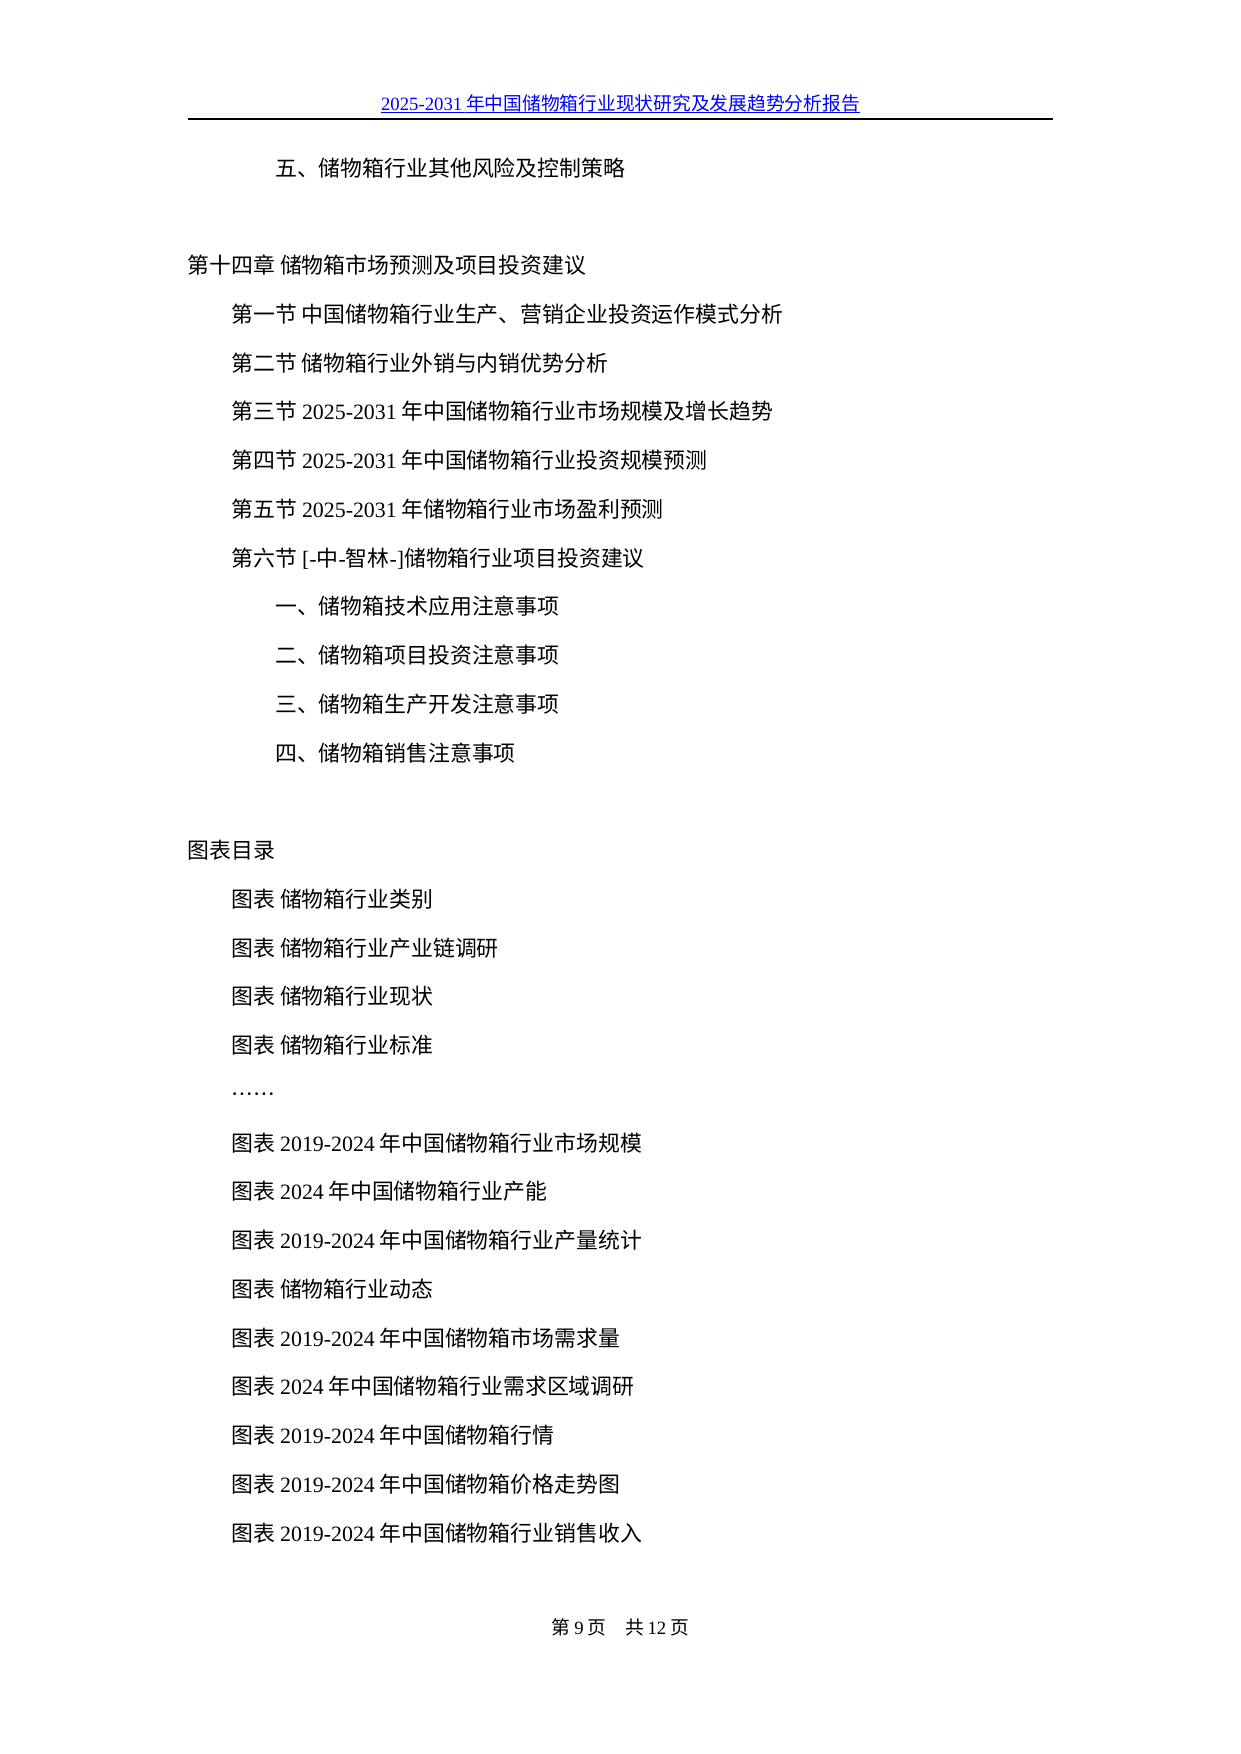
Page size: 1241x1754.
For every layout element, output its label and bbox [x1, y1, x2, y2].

text [187, 150, 1053, 1548]
